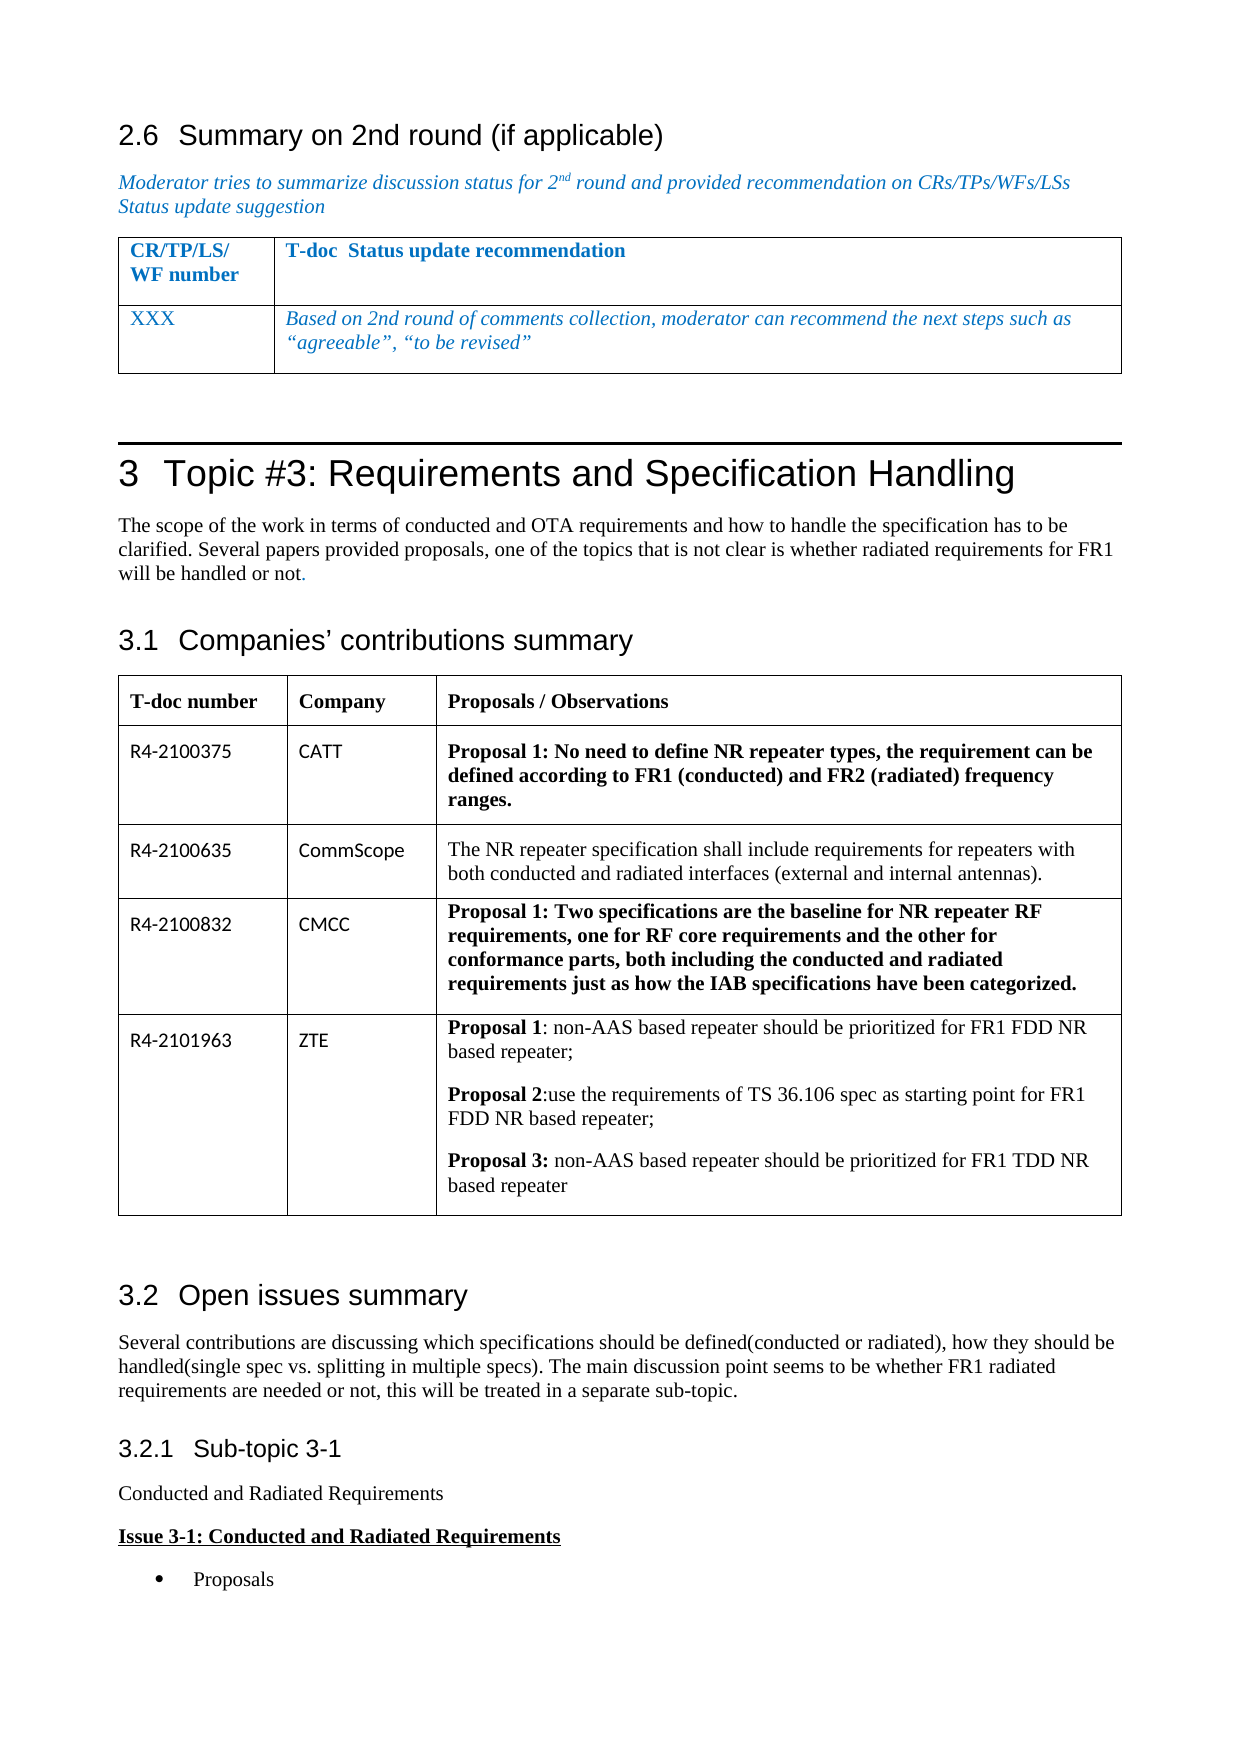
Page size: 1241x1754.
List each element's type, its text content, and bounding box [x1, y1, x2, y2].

table_cell Proposal 1: non-AAS based repeater should be prioritized for FR1 FDD NR based repeater; Proposal 2:use the requirements of TS 36.106 spec as starting point for FR1 FDD NR based repeater; Proposal 3: non-AAS based repeater should be prioritized for FR1 TDD NR based repeater [437, 1015, 1121, 1215]
subtitle Open issues summary [118, 1278, 1122, 1311]
table_header CR/TP/LS/WF number [119, 238, 274, 305]
table_cell CMCC [288, 899, 436, 1014]
text Moderator tries to summarize discussion status for 2nd round and provided recommendation on CRs/TPs/WFs/LSs Status update suggestion [118, 170, 1122, 218]
list Proposals [156, 1567, 1122, 1591]
text Several contributions are discussing which specifications should be defined(conducted or radiated), how they should be handled(single spec vs. splitting in multiple specs). The main discussion point seems to be whether FR1 radiated requirements are needed or not, this will be treated in a separate sub-topic. [118, 1330, 1122, 1402]
table_cell CATT [288, 726, 436, 823]
table_cell Proposal 1: No need to define NR repeater types, the requirement can be defined according to FR1 (conducted) and FR2 (radiated) frequency ranges. [437, 726, 1121, 823]
subtitle Companies’ contributions summary [118, 623, 1122, 656]
table_cell ZTE [288, 1015, 436, 1215]
table_cell R4-2100832 [119, 899, 287, 1014]
text Issue 3-1: Conducted and Radiated Requirements [118, 1524, 1122, 1548]
table_cell CommScope [288, 825, 436, 898]
table_header Proposals / Observations [437, 676, 1121, 725]
table_cell Proposal 1: Two specifications are the baseline for NR repeater RF requirements, one for RF core requirements and the other for conformance parts, both including the conducted and radiated requirements just as how the IAB specifications have been categorized. [437, 899, 1121, 1014]
table_cell R4-2100635 [119, 825, 287, 898]
text The scope of the work in terms of conducted and OTA requirements and how to handle the specification has to be clarified. Several papers provided proposals, one of the topics that is not clear is whether radiated requirements for FR1 will be handled or not. [118, 513, 1122, 585]
table_cell The NR repeater specification shall include requirements for repeaters with both conducted and radiated interfaces (external and internal antennas). [437, 825, 1121, 898]
table_cell R4-2101963 [119, 1015, 287, 1215]
table_cell R4-2100375 [119, 726, 287, 823]
table_header T-doc number [119, 676, 287, 725]
subtitle Topic #3: Requirements and Specification Handling [118, 445, 1122, 494]
table_cell Based on 2nd round of comments collection, moderator can recommend the next steps such as “agreeable”, “to be revised” [275, 306, 1121, 373]
table_header Company [288, 676, 436, 725]
table_cell XXX [119, 306, 274, 373]
table_header T-doc Status update recommendation [275, 238, 1121, 305]
text Conducted and Radiated Requirements [118, 1481, 1122, 1505]
subtitle Sub-topic 3-1 [118, 1434, 1122, 1462]
subtitle Summary on 2nd round (if applicable) [118, 118, 1122, 152]
